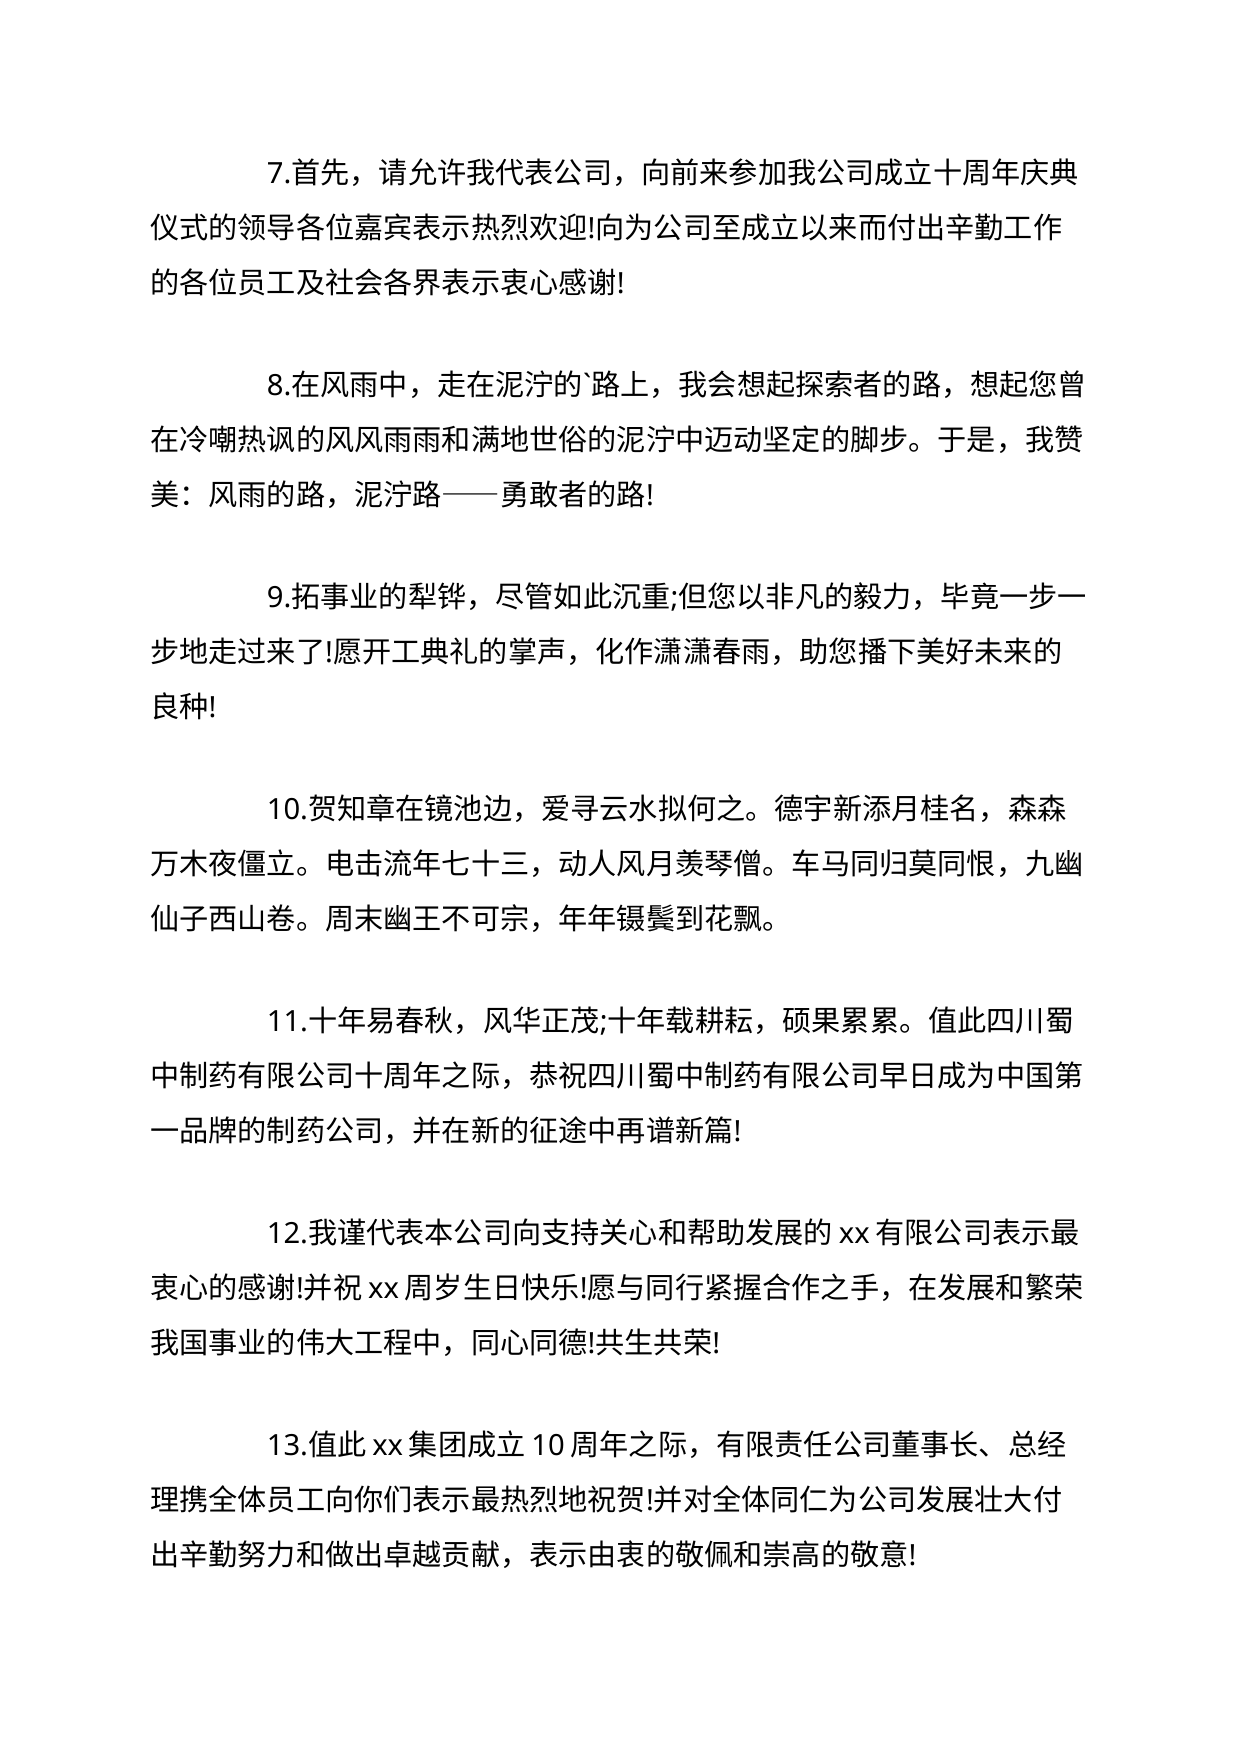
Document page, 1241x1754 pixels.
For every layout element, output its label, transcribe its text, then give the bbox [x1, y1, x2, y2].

text 9.拓事业的犁铧，尽管如此沉重;但您以非凡的毅力，毕竟一步一步地走过来了!愿开工典礼的掌声，化作潇潇春雨，助您播下美好未来的良种! [150, 574, 1090, 726]
text 8.在风雨中，走在泥泞的`路上，我会想起探索者的路，想起您曾在冷嘲热讽的风风雨雨和满地世俗的泥泞中迈动坚定的脚步。于是，我赞美：风雨的路，泥泞路——勇敢者的路! [150, 362, 1090, 514]
text 11.十年易春秋，风华正茂;十年载耕耘，硕果累累。值此四川蜀中制药有限公司十周年之际，恭祝四川蜀中制药有限公司早日成为中国第一品牌的制药公司，并在新的征途中再谱新篇! [150, 997, 1090, 1150]
text 7.首先，请允许我代表公司，向前来参加我公司成立十周年庆典仪式的领导各位嘉宾表示热烈欢迎!向为公司至成立以来而付出辛勤工作的各位员工及社会各界表示衷心感谢! [150, 150, 1090, 302]
text 10.贺知章在镜池边，爱寻云水拟何之。德宇新添月桂名，森森万木夜僵立。电击流年七十三，动人风月羡琴僧。车马同归莫同恨，九幽仙子西山卷。周末幽王不可宗，年年镊鬓到花飘。 [150, 786, 1090, 938]
text 12.我谨代表本公司向支持关心和帮助发展的xx有限公司表示最衷心的感谢!并祝xx周岁生日快乐!愿与同行紧握合作之手，在发展和繁荣我国事业的伟大工程中，同心同德!共生共荣! [150, 1209, 1090, 1362]
text 13.值此xx集团成立10周年之际，有限责任公司董事长、总经理携全体员工向你们表示最热烈地祝贺!并对全体同仁为公司发展壮大付出辛勤努力和做出卓越贡献，表示由衷的敬佩和崇高的敬意! [150, 1421, 1090, 1574]
